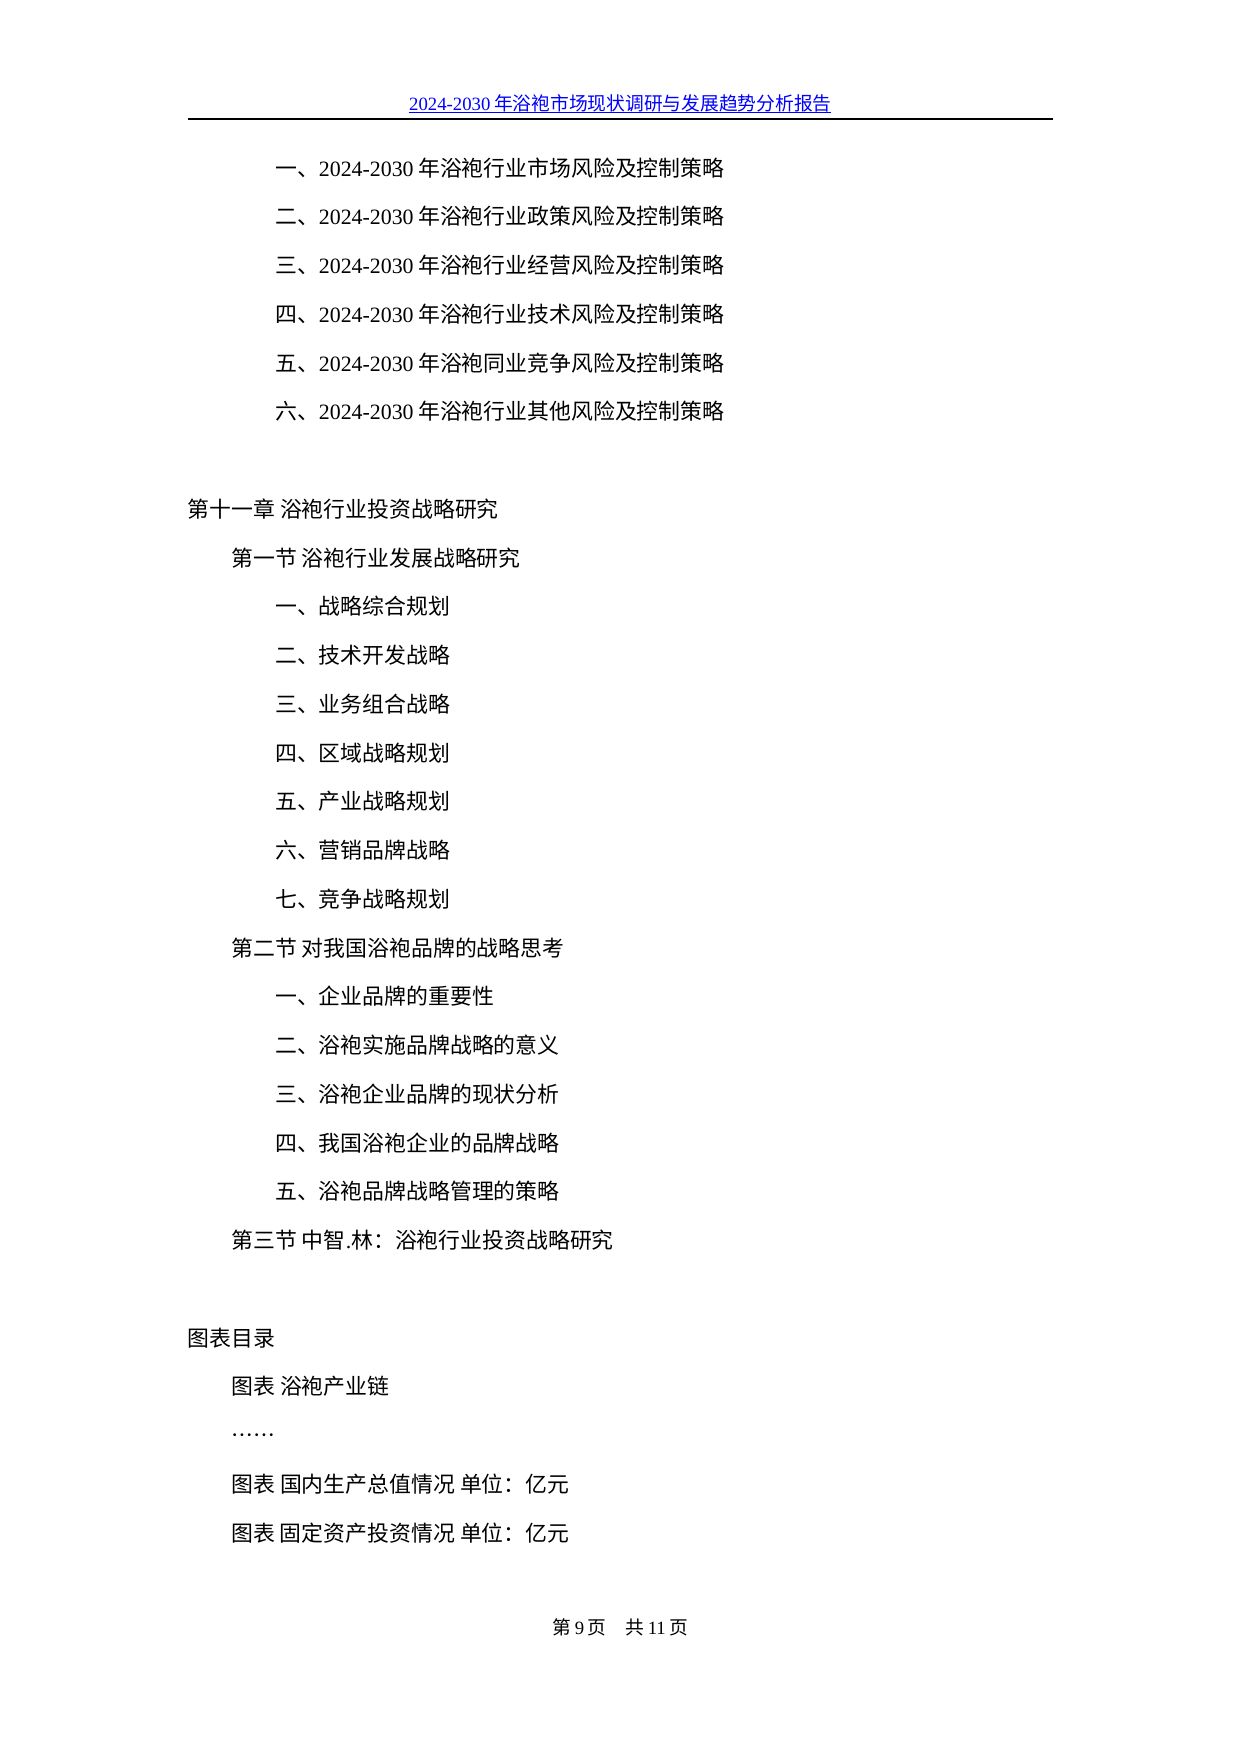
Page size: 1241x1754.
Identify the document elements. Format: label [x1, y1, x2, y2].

text [187, 150, 1053, 1548]
